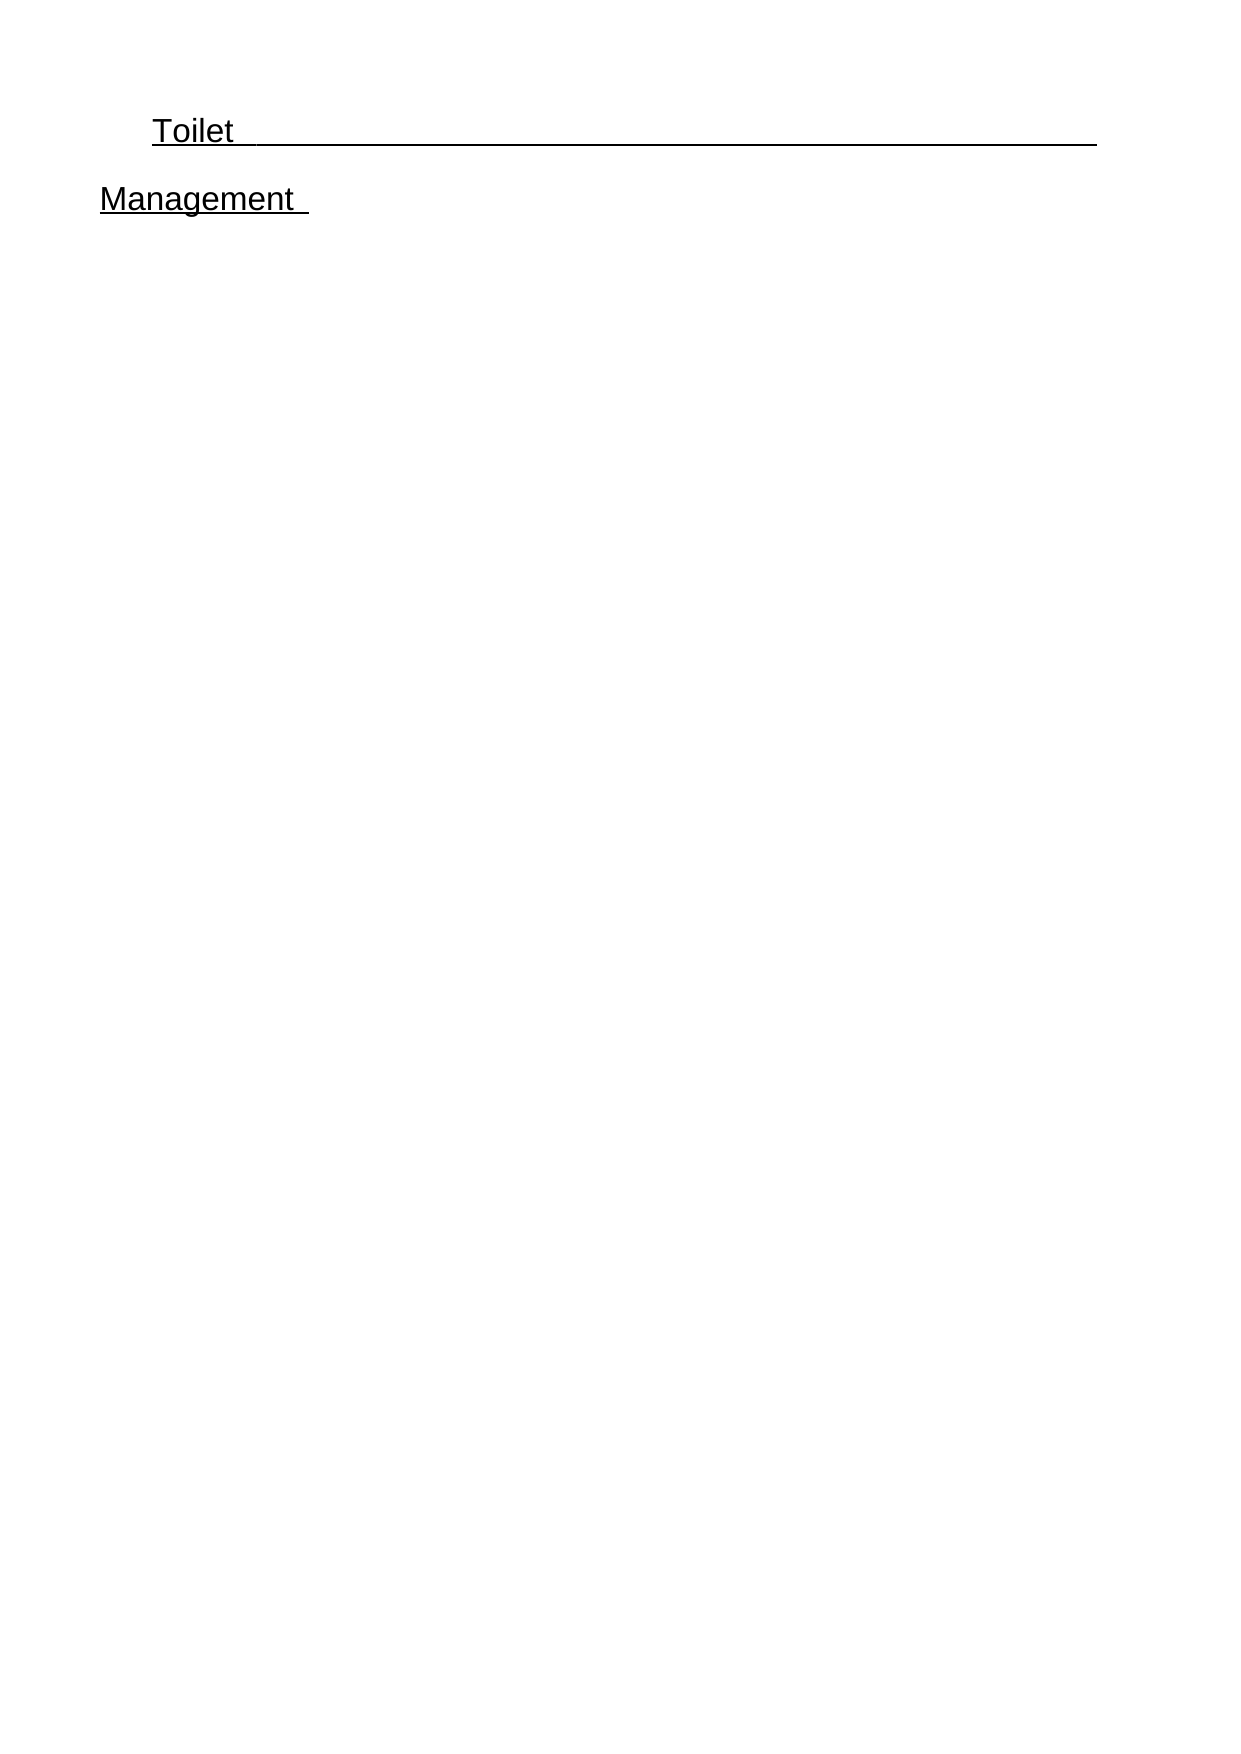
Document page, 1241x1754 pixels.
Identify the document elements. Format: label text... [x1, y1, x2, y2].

list Toilet Management [99, 96, 1097, 232]
